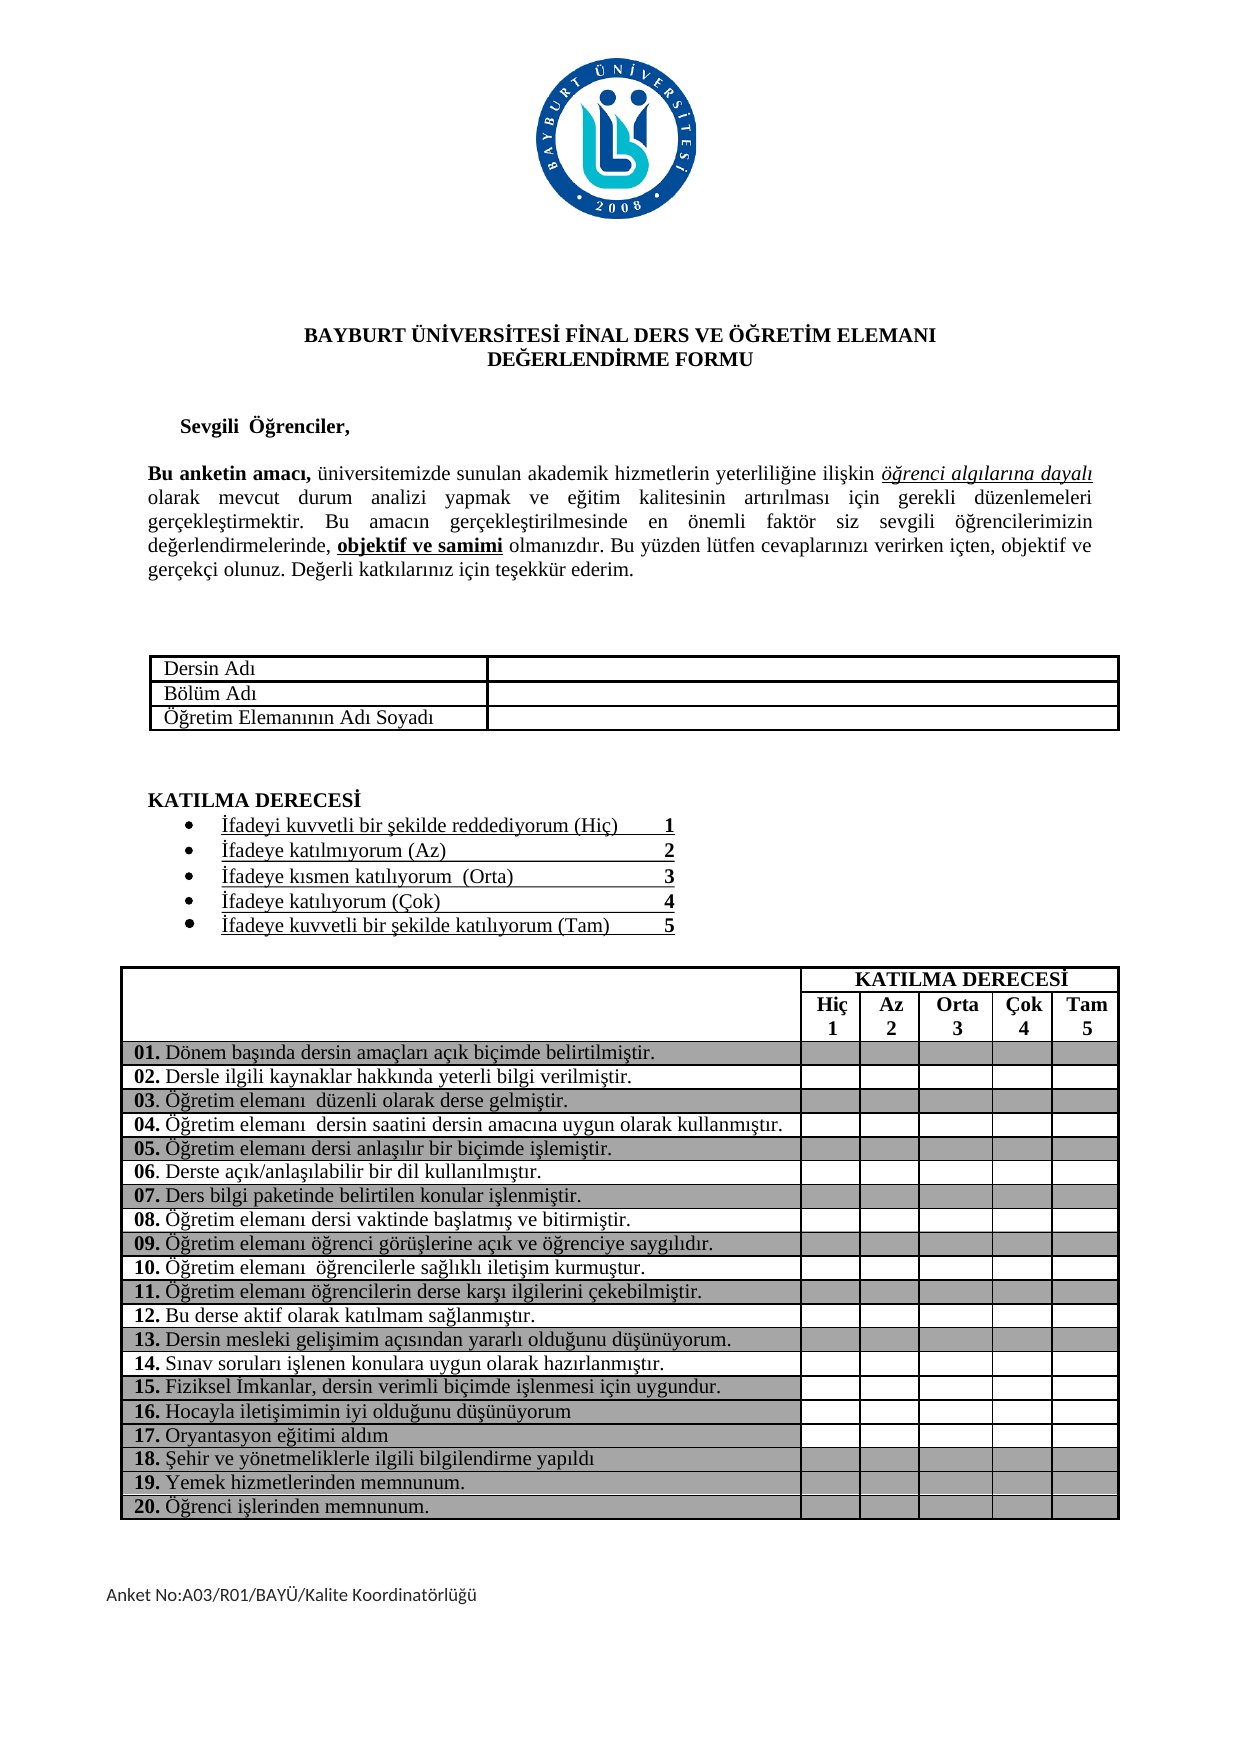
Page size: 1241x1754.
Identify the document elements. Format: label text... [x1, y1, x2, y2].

table_cell [920, 1496, 992, 1518]
table_cell [920, 1472, 992, 1494]
table_cell [920, 1401, 992, 1423]
table_cell 08. Öğretim elemanı dersi vaktinde başlatmış ve bitirmiştir. [123, 1209, 800, 1231]
table_cell [1053, 1448, 1117, 1471]
table_cell [993, 1209, 1051, 1231]
table_cell [1053, 1496, 1117, 1518]
table_cell 06. Derste açık/anlaşılabilir bir dil kullanılmıştır. [123, 1161, 800, 1184]
table_cell [1053, 1377, 1117, 1399]
table_cell 12. Bu derse aktif olarak katılmam sağlanmıştır. [123, 1305, 800, 1327]
table_cell Çok 4 [993, 993, 1051, 1041]
table_cell [993, 1377, 1051, 1399]
table_cell [920, 1209, 992, 1231]
table_cell [802, 1042, 859, 1064]
table_cell [861, 1233, 918, 1255]
table_cell [861, 1161, 918, 1184]
table_cell [861, 1138, 918, 1160]
table_cell [802, 1377, 859, 1399]
table_cell [920, 1305, 992, 1327]
table_cell [920, 1425, 992, 1447]
table_cell [920, 1138, 992, 1160]
table_cell [1053, 1328, 1117, 1351]
table_cell [920, 1161, 992, 1184]
table_cell [993, 1281, 1051, 1303]
table_cell [920, 1328, 992, 1351]
table_cell [993, 1328, 1051, 1351]
table_cell [1053, 1233, 1117, 1255]
table_cell [920, 1281, 992, 1303]
text KATILMA DERECESİ [148, 789, 1130, 812]
table_cell 18. Şehir ve yönetmeliklerle ilgili bilgilendirme yapıldı [123, 1448, 800, 1471]
table_cell [1053, 1401, 1117, 1423]
table_cell [1053, 1281, 1117, 1303]
table_cell 17. Oryantasyon eğitimi aldım [123, 1425, 800, 1447]
table_cell [993, 1472, 1051, 1494]
table_cell [802, 1161, 859, 1184]
table_cell [802, 1090, 859, 1112]
table_cell [802, 1425, 859, 1447]
table_cell [993, 1114, 1051, 1136]
table_cell [920, 1352, 992, 1375]
table_cell [861, 1257, 918, 1279]
table_cell [993, 1161, 1051, 1184]
table_cell [861, 1425, 918, 1447]
table_cell [861, 1305, 918, 1327]
table_cell [1053, 1352, 1117, 1375]
table_cell 13. Dersin mesleki gelişimim açısından yararlı olduğunu düşünüyorum. [123, 1328, 800, 1351]
table_cell 09. Öğretim elemanı öğrenci görüşlerine açık ve öğrenciye saygılıdır. [123, 1233, 800, 1255]
list İfadeye katılmıyorum (Az) 2 [185, 838, 1130, 863]
table_cell [861, 1328, 918, 1351]
table_cell [861, 1114, 918, 1136]
table_cell [861, 1352, 918, 1375]
table_cell [861, 1472, 918, 1494]
table_header KATILMA DERECESİ [802, 969, 1117, 991]
table_cell [920, 1233, 992, 1255]
table_cell [993, 1066, 1051, 1088]
text Bu anketin amacı, üniversitemizde sunulan akademik hizmetlerin yeterliliğine ilişkin öğrenci algılarına dayalı olarak mevcut durum analizi yapmak ve eğitim kalitesinin artırılması için gerekli düzenlemeleri gerçekleştirmektir. Bu amacın gerçekleştirilmesinde en önemli faktör siz sevgili öğrencilerimizin değerlendirmelerinde, objektif ve samimi olmanızdır. Bu yüzden lütfen cevaplarınızı verirken içten, objektif ve gerçekçi olunuz. Değerli katkılarınız için teşekkür ederim. [148, 461, 1093, 581]
table_cell [993, 1352, 1051, 1375]
table_cell [993, 1496, 1051, 1518]
table_cell [993, 1257, 1051, 1279]
table_cell Bölüm Adı [152, 683, 486, 705]
table_cell [861, 1066, 918, 1088]
table_cell [802, 1448, 859, 1471]
text Sevgili Öğrenciler, [148, 414, 1130, 438]
table_cell [1053, 1185, 1117, 1208]
table_cell [993, 1448, 1051, 1471]
table_cell [802, 1209, 859, 1231]
table_cell 01. Dönem başında dersin amaçları açık biçimde belirtilmiştir. [123, 1042, 800, 1064]
table_cell [920, 1090, 992, 1112]
table_cell 03. Öğretim elemanı düzenli olarak derse gelmiştir. [123, 1090, 800, 1112]
table_cell [1053, 1305, 1117, 1327]
text BAYBURT ÜNİVERSİTESİ FİNAL DERS VE ÖĞRETİM ELEMANI DEĞERLENDİRME FORMU [275, 323, 966, 371]
table_cell [993, 1090, 1051, 1112]
table_cell 10. Öğretim elemanı öğrencilerle sağlıklı iletişim kurmuştur. [123, 1257, 800, 1279]
table_cell [1053, 1472, 1117, 1494]
list İfadeye kısmen katılıyorum (Orta) 3 [185, 863, 1130, 888]
table_cell [802, 1281, 859, 1303]
table_cell [802, 1257, 859, 1279]
table_cell [993, 1233, 1051, 1255]
table_cell [489, 707, 1117, 729]
table_cell 15. Fiziksel İmkanlar, dersin verimli biçimde işlenmesi için uygundur. [123, 1377, 800, 1399]
table_cell [920, 1066, 992, 1088]
list İfadeyi kuvvetli bir şekilde reddediyorum (Hiç) 1 [185, 812, 1130, 838]
table_cell [861, 1042, 918, 1064]
table_cell 14. Sınav soruları işlenen konulara uygun olarak hazırlanmıştır. [123, 1352, 800, 1375]
table_cell Hiç 1 [802, 993, 859, 1041]
table_cell [861, 1209, 918, 1231]
table_cell [802, 1114, 859, 1136]
table_cell [920, 1185, 992, 1208]
table_cell [1053, 1161, 1117, 1184]
table_header [123, 969, 800, 1041]
table_cell [802, 1138, 859, 1160]
table_cell [802, 1328, 859, 1351]
table_cell [1053, 1425, 1117, 1447]
table_cell [1053, 1042, 1117, 1064]
table_cell [861, 1448, 918, 1471]
table_cell [489, 683, 1117, 705]
table_cell 04. Öğretim elemanı dersin saatini dersin amacına uygun olarak kullanmıştır. [123, 1114, 800, 1136]
picture [536, 58, 697, 219]
list İfadeye kuvvetli bir şekilde katılıyorum (Tam) 5 [185, 913, 1130, 938]
table_cell [920, 1114, 992, 1136]
table_cell [802, 1352, 859, 1375]
table_cell [861, 1185, 918, 1208]
table_cell [802, 1305, 859, 1327]
table_cell [861, 1496, 918, 1518]
table_cell [920, 1042, 992, 1064]
table_cell [1053, 1257, 1117, 1279]
list İfadeye katılıyorum (Çok) 4 [185, 888, 1130, 913]
table_cell [993, 1425, 1051, 1447]
table_cell [1053, 1090, 1117, 1112]
table_cell [1053, 1114, 1117, 1136]
table_cell [993, 1185, 1051, 1208]
table_cell 20. Öğrenci işlerinden memnunum. [123, 1496, 800, 1518]
table_cell [993, 1401, 1051, 1423]
table_cell [920, 1448, 992, 1471]
table_cell [861, 1377, 918, 1399]
table_header [489, 658, 1117, 680]
table_cell 19. Yemek hizmetlerinden memnunum. [123, 1472, 800, 1494]
table_cell Az 2 [861, 993, 918, 1041]
table_cell [920, 1377, 992, 1399]
table_cell [993, 1138, 1051, 1160]
table_cell [802, 1496, 859, 1518]
table_cell [802, 1472, 859, 1494]
table_cell 16. Hocayla iletişimimin iyi olduğunu düşünüyorum [123, 1401, 800, 1423]
table_cell [920, 1257, 992, 1279]
table_cell [861, 1090, 918, 1112]
table_cell [802, 1185, 859, 1208]
table_cell [802, 1233, 859, 1255]
table_cell [1053, 1209, 1117, 1231]
table_cell [993, 1305, 1051, 1327]
table_cell Orta 3 [920, 993, 992, 1041]
table_cell [1053, 1066, 1117, 1088]
table_cell [861, 1281, 918, 1303]
table_header Dersin Adı [152, 658, 486, 680]
table_cell 02. Dersle ilgili kaynaklar hakkında yeterli bilgi verilmiştir. [123, 1066, 800, 1088]
table_cell 11. Öğretim elemanı öğrencilerin derse karşı ilgilerini çekebilmiştir. [123, 1281, 800, 1303]
table_cell 07. Ders bilgi paketinde belirtilen konular işlenmiştir. [123, 1185, 800, 1208]
table_cell [861, 1401, 918, 1423]
table_cell [802, 1066, 859, 1088]
table_cell [802, 1401, 859, 1423]
table_cell Öğretim Elemanının Adı Soyadı [152, 707, 486, 729]
table_cell [1053, 1138, 1117, 1160]
table_cell Tam 5 [1053, 993, 1117, 1041]
table_cell 05. Öğretim elemanı dersi anlaşılır bir biçimde işlemiştir. [123, 1138, 800, 1160]
table_cell [993, 1042, 1051, 1064]
